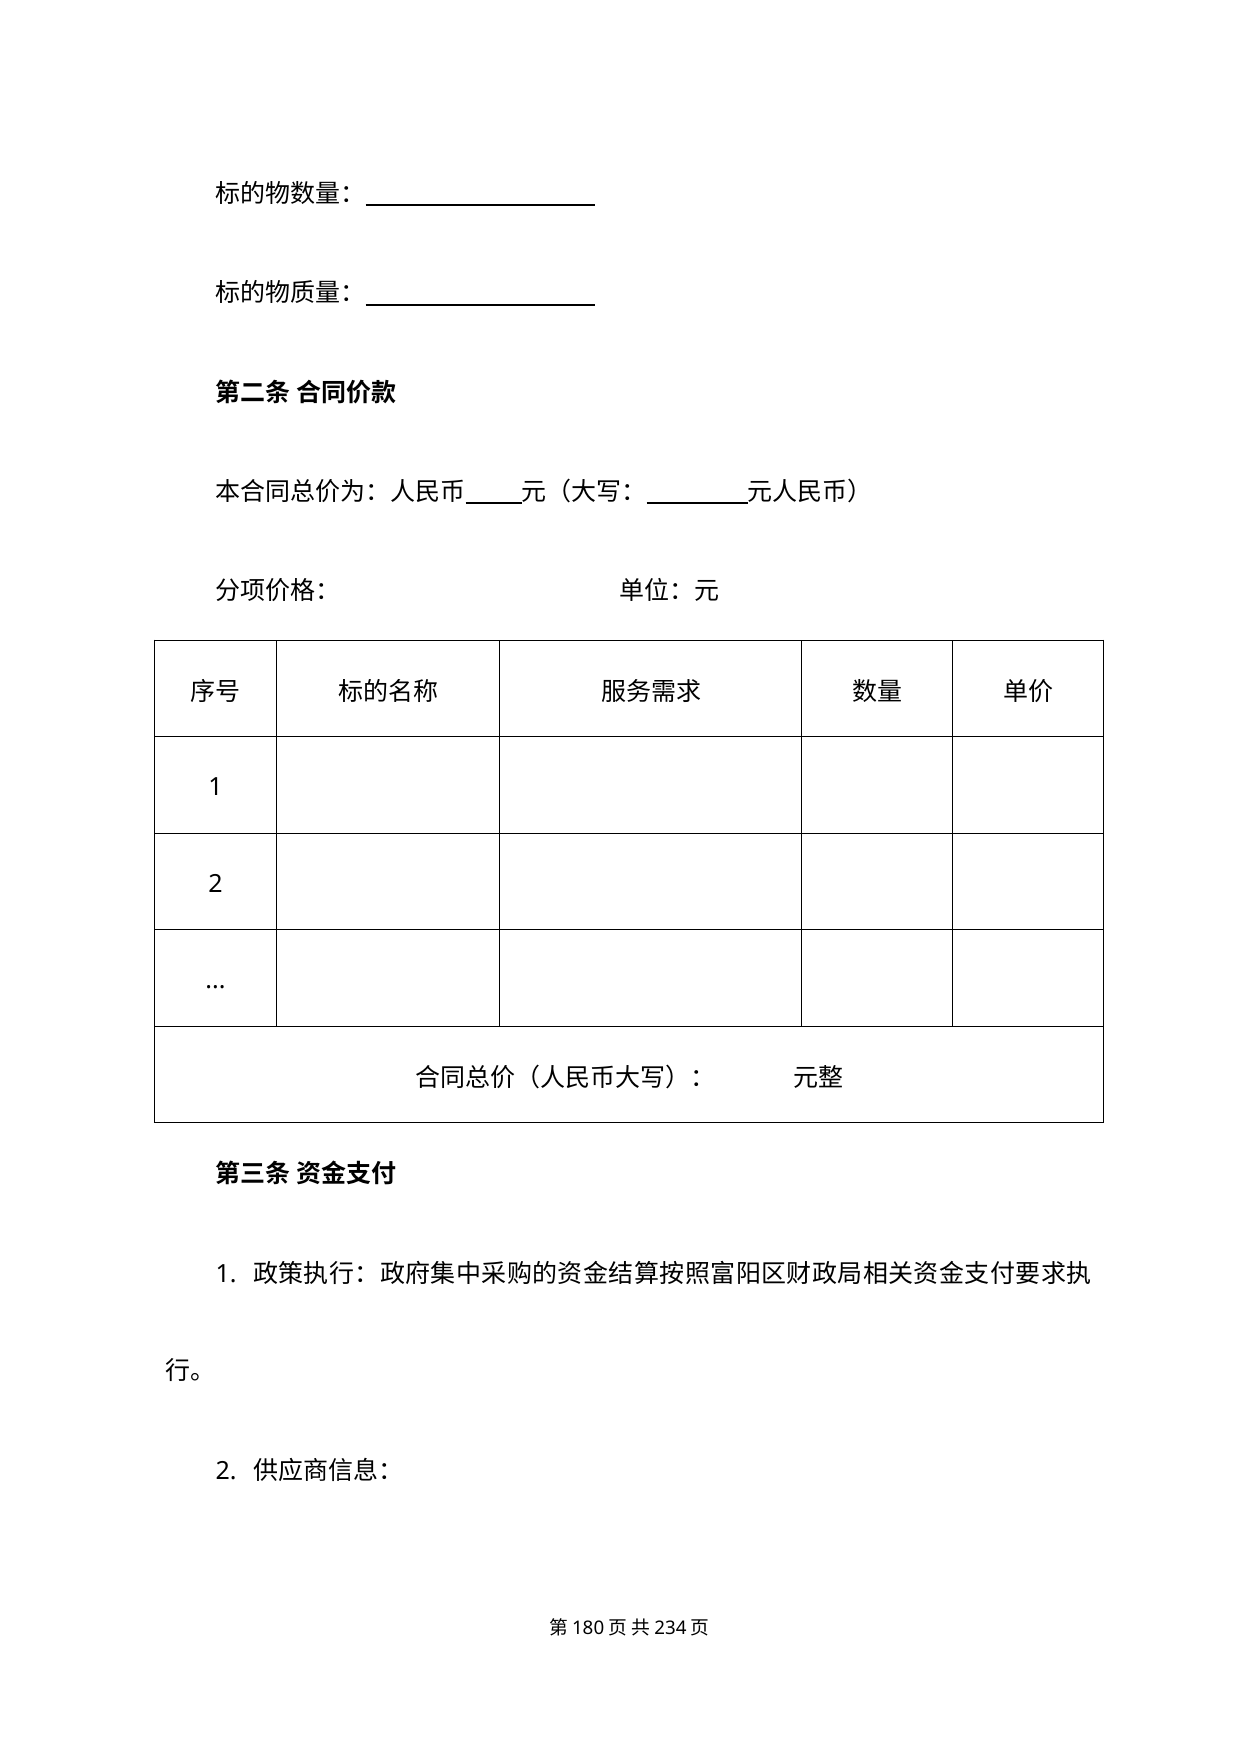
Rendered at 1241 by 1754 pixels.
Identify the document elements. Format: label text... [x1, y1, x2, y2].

text 本合同总价为：人民币 元（大写： 元人民币） [165, 457, 1092, 522]
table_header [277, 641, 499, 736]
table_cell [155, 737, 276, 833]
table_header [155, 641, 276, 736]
text 分项价格： 单位：元 [165, 556, 1092, 621]
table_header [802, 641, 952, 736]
list 供应商信息： [165, 1436, 1092, 1501]
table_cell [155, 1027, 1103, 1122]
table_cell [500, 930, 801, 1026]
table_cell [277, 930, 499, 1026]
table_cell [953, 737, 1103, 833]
list 资金支付 [165, 1139, 1092, 1204]
text 标的物数量： [165, 159, 1092, 224]
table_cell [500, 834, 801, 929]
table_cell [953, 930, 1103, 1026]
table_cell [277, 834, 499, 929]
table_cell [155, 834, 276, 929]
list 政策执行：政府集中采购的资金结算按照富阳区财政局相关资金支付要求执行。 [165, 1239, 1092, 1401]
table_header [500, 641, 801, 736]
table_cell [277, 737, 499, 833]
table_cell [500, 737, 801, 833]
text 标的物质量： [165, 258, 1092, 323]
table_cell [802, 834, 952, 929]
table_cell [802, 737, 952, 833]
list 合同价款 [165, 358, 1092, 423]
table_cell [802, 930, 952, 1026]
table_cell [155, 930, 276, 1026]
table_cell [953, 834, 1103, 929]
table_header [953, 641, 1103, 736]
